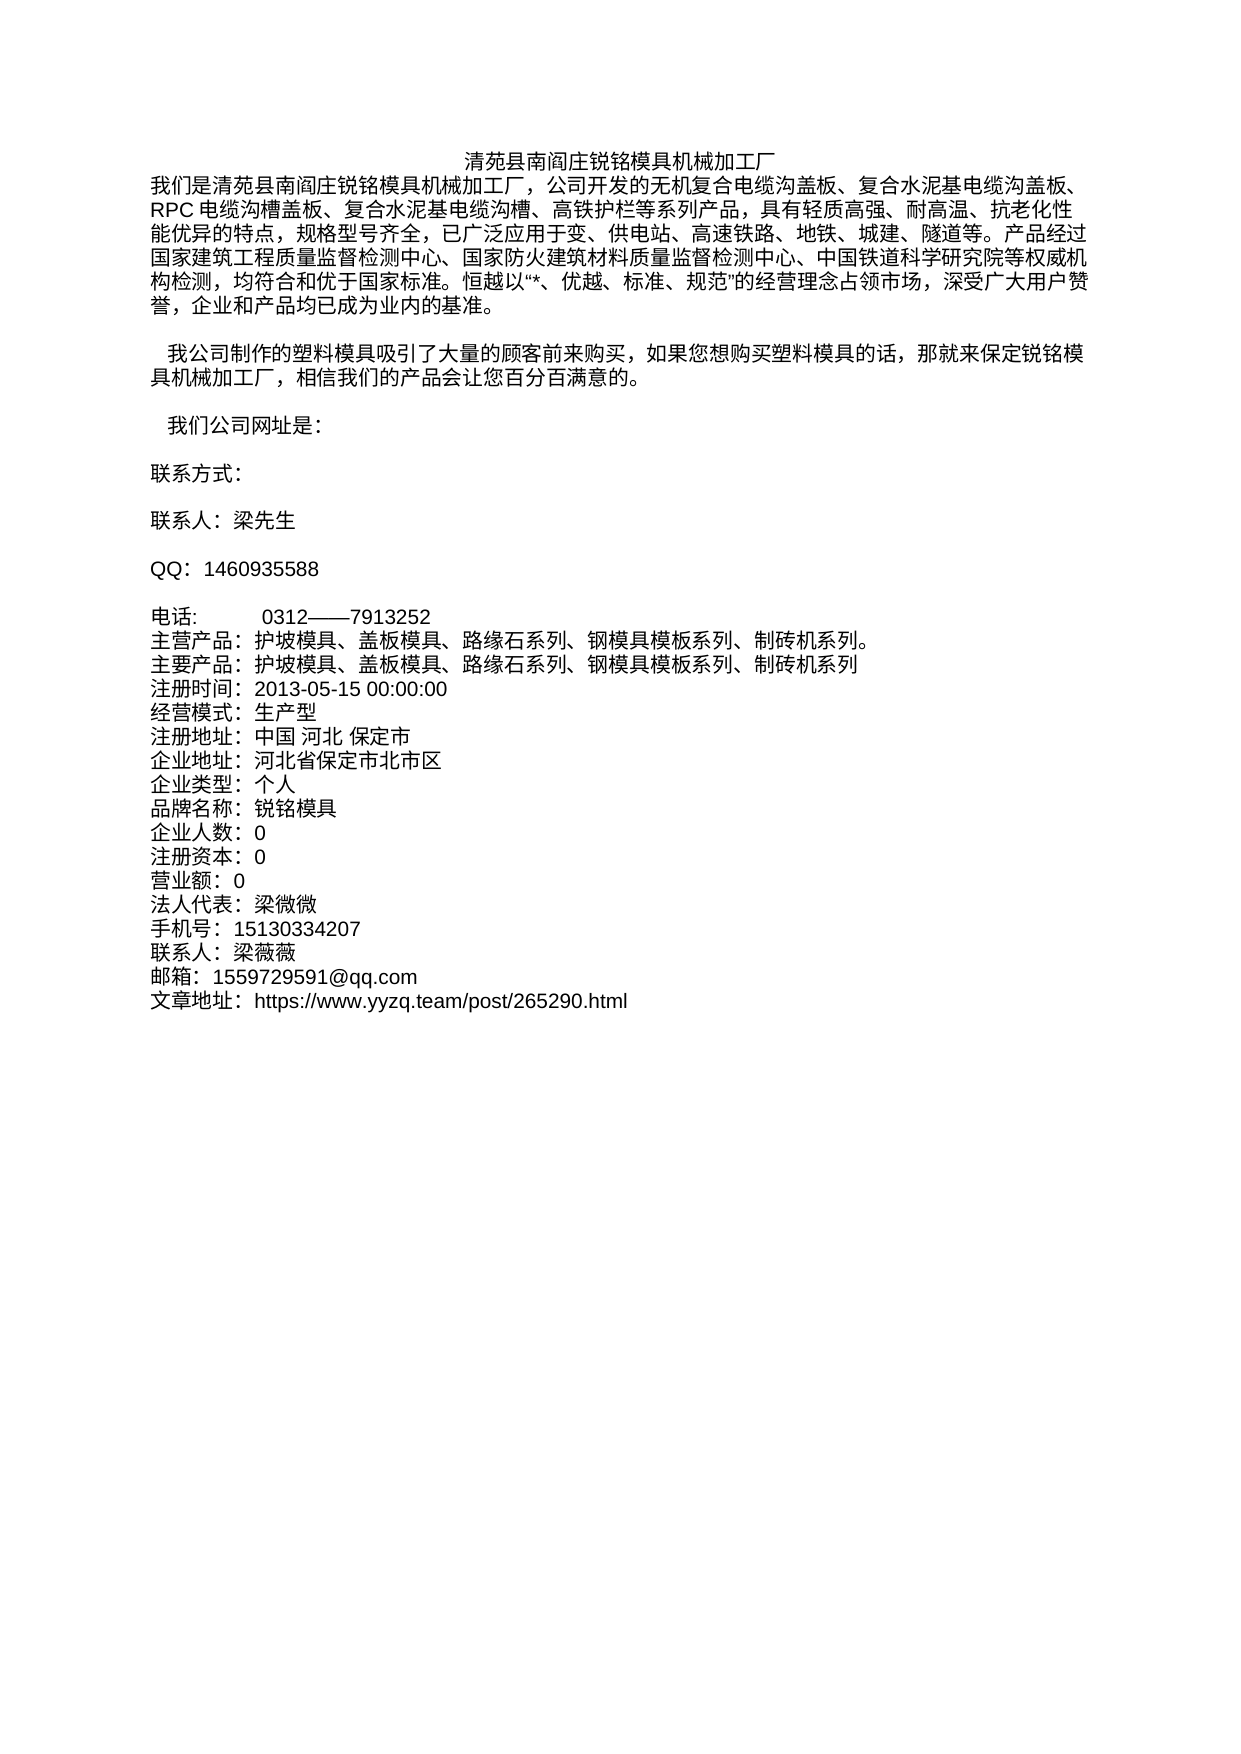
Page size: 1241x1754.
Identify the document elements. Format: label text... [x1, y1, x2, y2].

text 清苑县南阎庄锐铭模具机械加工厂 [150, 150, 1090, 174]
text 联系人：梁先生 [150, 509, 1090, 533]
text 邮箱：1559729591@qq.com [150, 964, 1090, 988]
text 手机号：15130334207 [150, 917, 1090, 941]
text 企业人数：0 [150, 821, 1090, 845]
text 联系方式： [150, 461, 1090, 485]
text 我们是清苑县南阎庄锐铭模具机械加工厂，公司开发的无机复合电缆沟盖板、复合水泥基电缆沟盖板、RPC电缆沟槽盖板、复合水泥基电缆沟槽、高铁护栏等系列产品，具有轻质高强、耐高温、抗老化性能优异的特点，规格型号齐全，已广泛应用于变、供电站、高速铁路、地铁、城建、隧道等。产品经过国家建筑工程质量监督检测中心、国家防火建筑材料质量监督检测中心、中国铁道科学研究院等权威机构检测，均符合和优于国家标准。恒越以“*、优越、标准、规范”的经营理念占领市场，深受广大用户赞誉，企业和产品均已成为业内的基准。 [150, 174, 1090, 318]
text 我公司制作的塑料模具吸引了大量的顾客前来购买，如果您想购买塑料模具的话，那就来保定锐铭模具机械加工厂，相信我们的产品会让您百分百满意的。 [150, 342, 1090, 389]
text 联系人：梁薇薇 [150, 941, 1090, 964]
text 主营产品：护坡模具、盖板模具、路缘石系列、钢模具模板系列、制砖机系列。 [150, 629, 1090, 653]
text QQ：1460935588 [150, 557, 1090, 581]
text 电话: 0312——7913252 [150, 605, 1090, 629]
text 营业额：0 [150, 869, 1090, 893]
text 主要产品：护坡模具、盖板模具、路缘石系列、钢模具模板系列、制砖机系列 [150, 653, 1090, 677]
text 法人代表：梁微微 [150, 893, 1090, 917]
text 企业地址：河北省保定市北市区 [150, 749, 1090, 773]
text 企业类型：个人 [150, 773, 1090, 797]
text 注册地址：中国 河北 保定市 [150, 725, 1090, 749]
text 我们公司网址是： [150, 413, 1090, 437]
text 注册时间：2013-05-15 00:00:00 [150, 677, 1090, 701]
text 注册资本：0 [150, 845, 1090, 869]
text 文章地址：https://www.yyzq.team/post/265290.html [150, 988, 1090, 1012]
text 品牌名称：锐铭模具 [150, 797, 1090, 821]
text 经营模式：生产型 [150, 701, 1090, 725]
